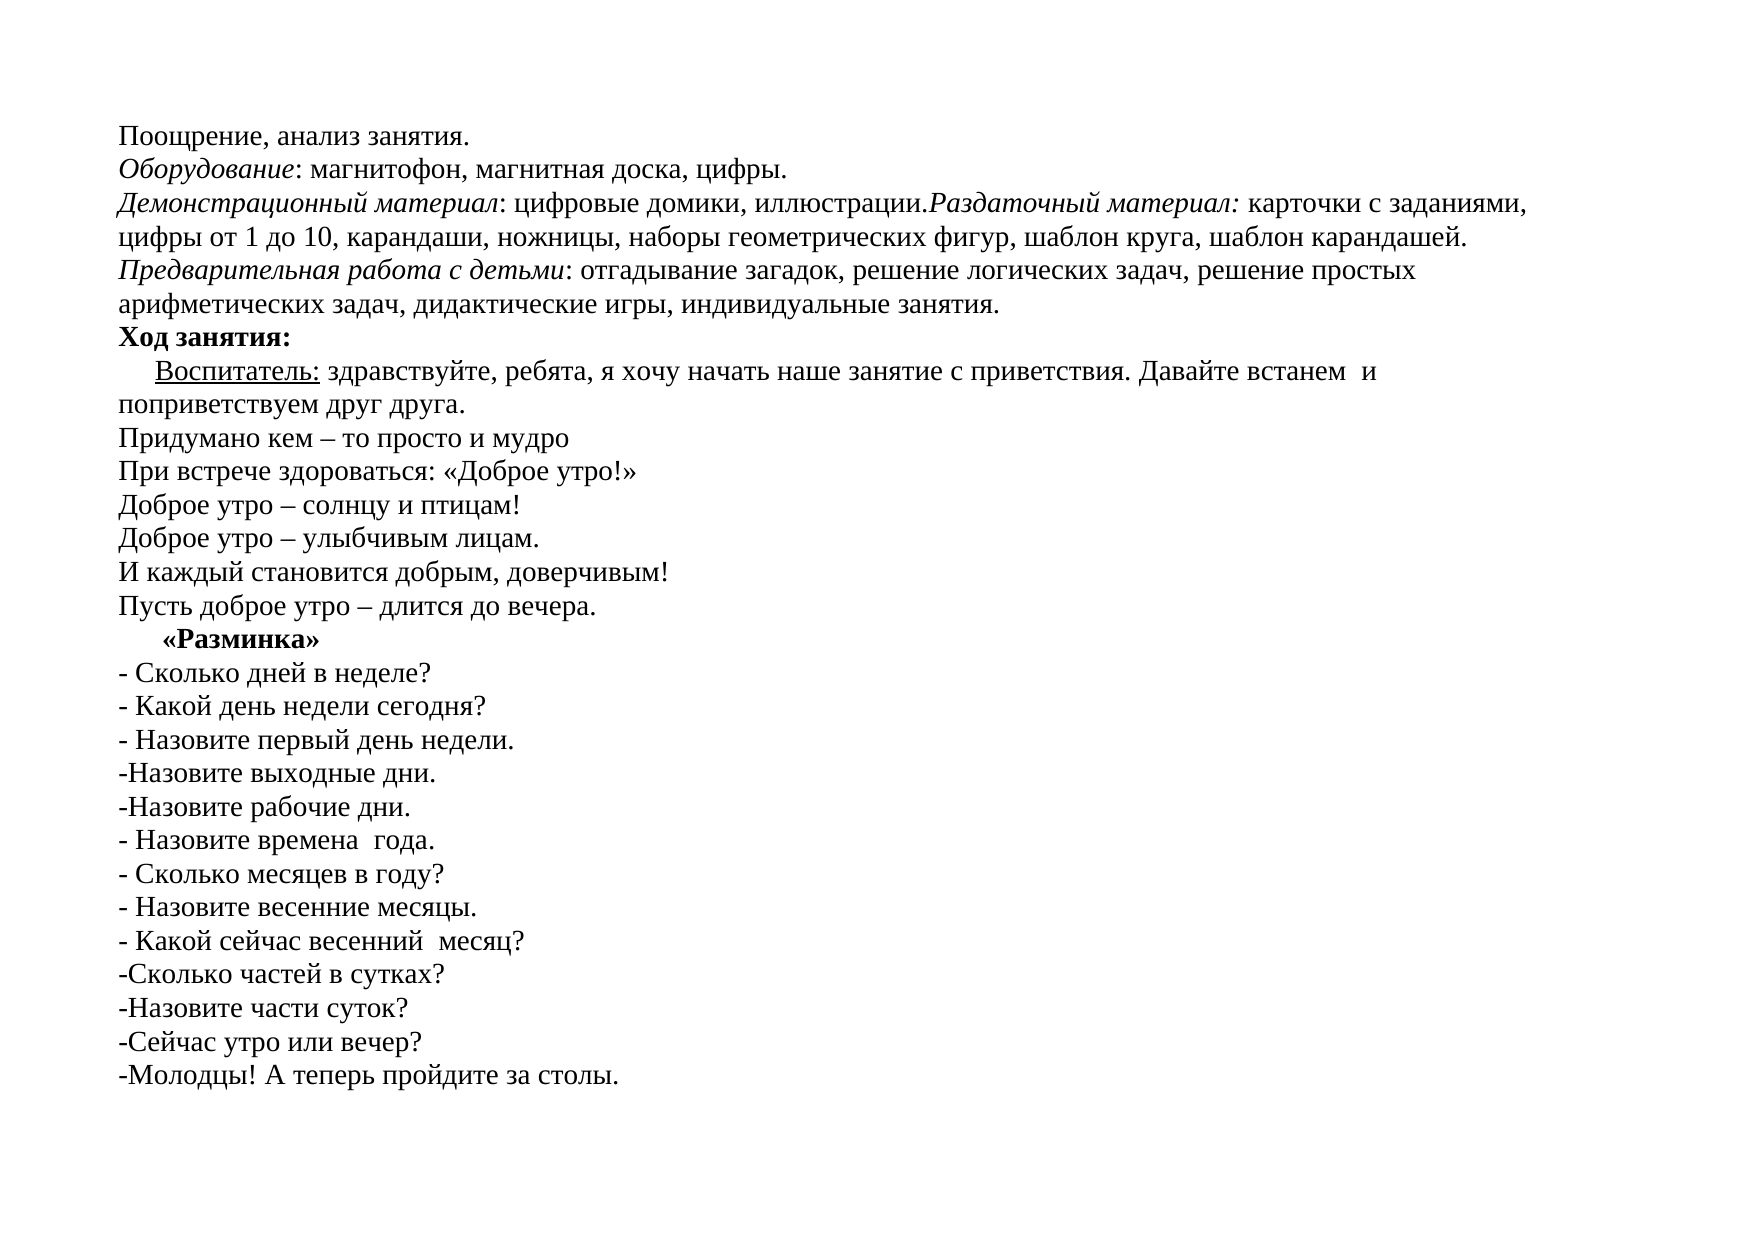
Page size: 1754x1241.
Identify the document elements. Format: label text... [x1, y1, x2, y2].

text -Молодцы! А теперь пройдите за столы. [118, 1057, 1580, 1091]
text Ход занятия: [118, 319, 1580, 353]
text -Назовите рабочие дни. [118, 789, 1580, 822]
text Доброе утро – солнцу и птицам! [118, 487, 1580, 521]
text Пусть доброе утро – длится до вечера. [118, 588, 1580, 621]
text Воспитатель: здравствуйте, ребята, я хочу начать наше занятие с приветствия. Давайте встанем и поприветствуем друг друга. [118, 353, 1580, 420]
text «Разминка» [118, 621, 1580, 655]
text Поощрение, анализ занятия. [118, 118, 1580, 152]
text Доброе утро – улыбчивым лицам. [118, 521, 1580, 554]
text И каждый становится добрым, доверчивым! [118, 554, 1580, 588]
text - Назовите весенние месяцы. [118, 889, 1580, 923]
text -Назовите выходные дни. [118, 755, 1580, 789]
text -Сколько частей в сутках? [118, 957, 1580, 990]
text Предварительная работа с детьми: отгадывание загадок, решение логических задач, решение простых арифметических задач, дидактические игры, индивидуальные занятия. [118, 252, 1580, 319]
text -Назовите части суток? [118, 990, 1580, 1024]
text Демонстрационный материал: цифровые домики, иллюстрации.Раздаточный материал: карточки с заданиями, цифры от 1 до 10, карандаши, ножницы, наборы геометрических фигур, шаблон круга, шаблон карандашей. [118, 185, 1580, 252]
text - Сколько дней в неделе? [118, 655, 1580, 688]
text -Сейчас утро или вечер? [118, 1024, 1580, 1057]
text - Назовите времена года. [118, 822, 1580, 856]
text Оборудование: магнитофон, магнитная доска, цифры. [118, 152, 1580, 185]
text - Какой день недели сегодня? [118, 688, 1580, 722]
text При встрече здороваться: «Доброе утро!» [118, 453, 1580, 487]
text Придумано кем – то просто и мудро [118, 420, 1580, 453]
text - Сколько месяцев в году? [118, 856, 1580, 889]
text - Какой сейчас весенний месяц? [118, 923, 1580, 957]
text - Назовите первый день недели. [118, 722, 1580, 755]
